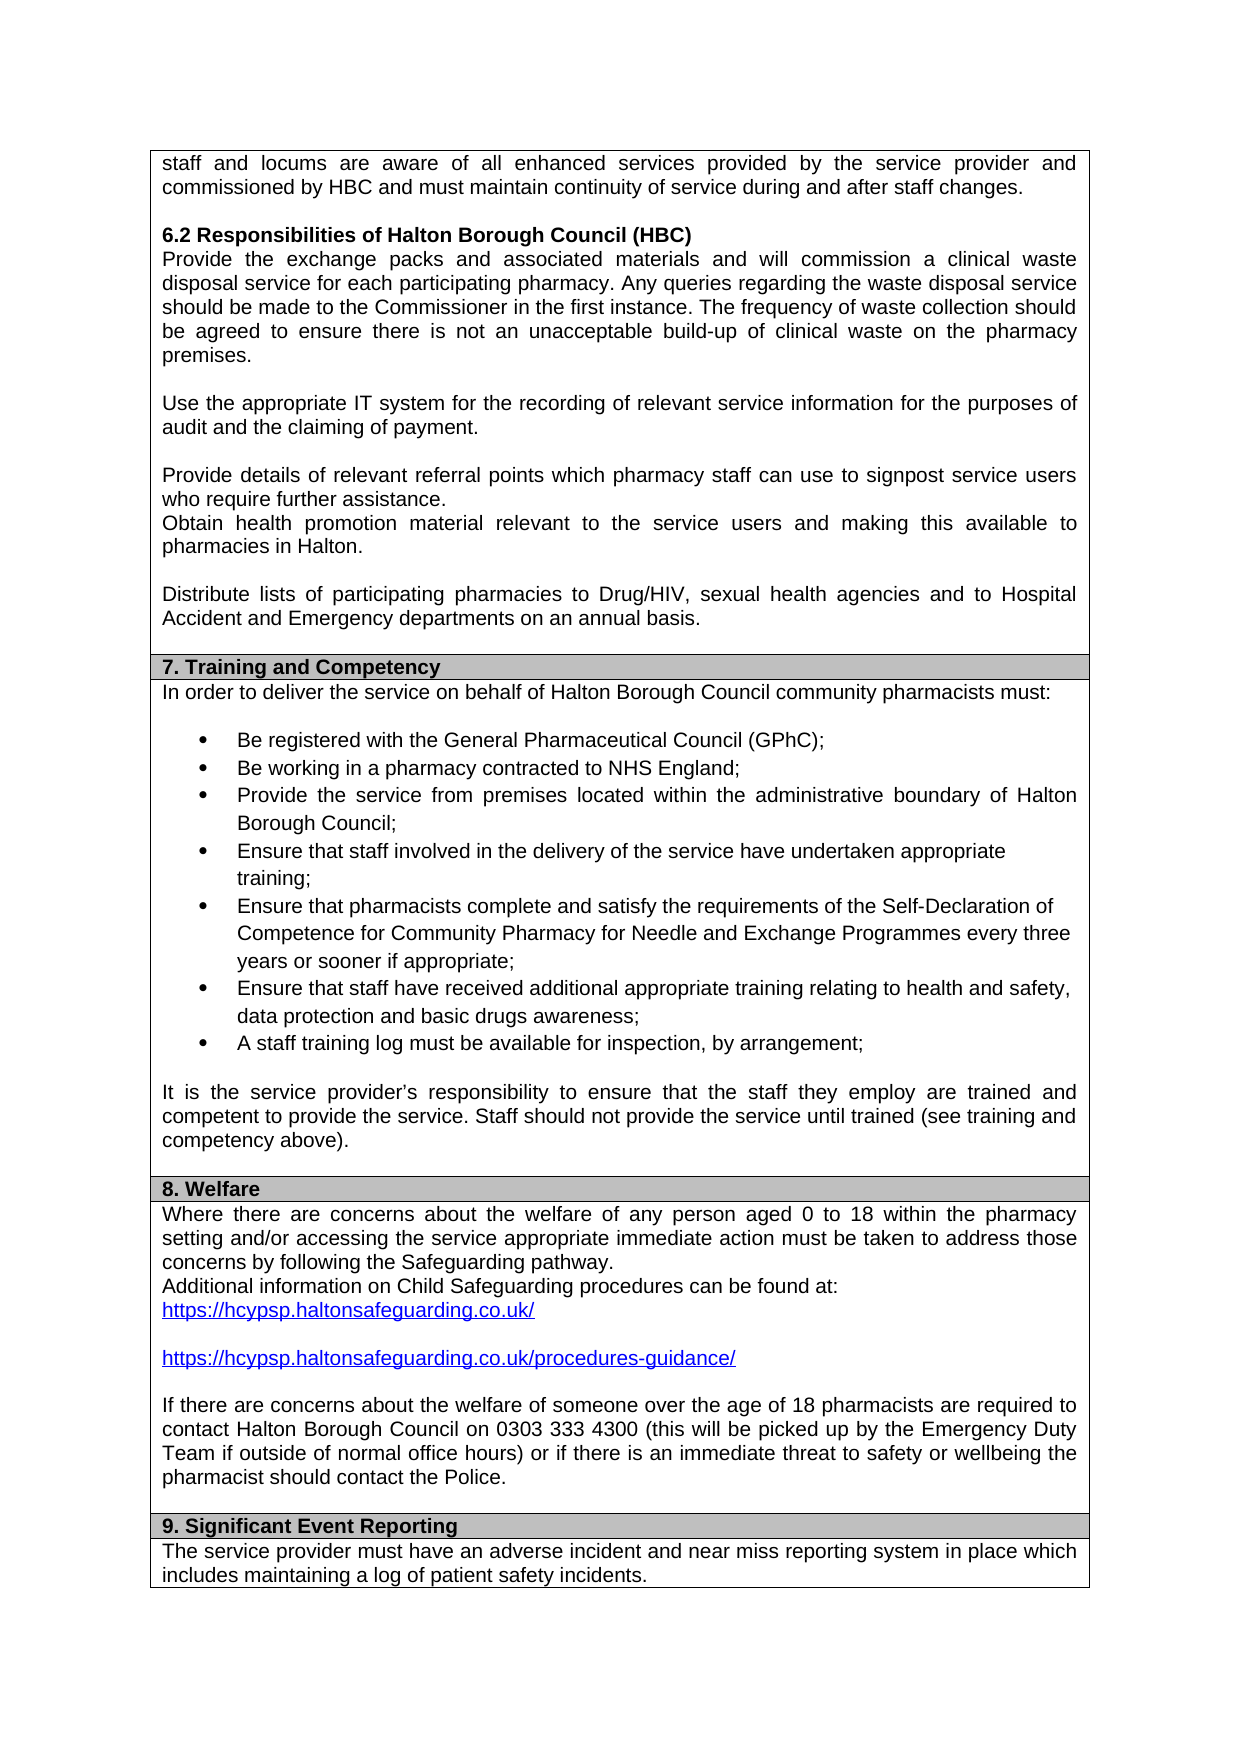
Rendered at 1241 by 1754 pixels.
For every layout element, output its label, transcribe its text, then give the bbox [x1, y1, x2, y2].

table_cell In order to deliver the service on behalf of Halton Borough Council community pharmacists must: Be registered with the General Pharmaceutical Council (GPhC); Be working in a pharmacy contracted to NHS England; Provide the service from premises located within the administrative boundary of Halton Borough Council; Ensure that staff involved in the delivery of the service have undertaken appropriate training; Ensure that pharmacists complete and satisfy the requirements of the Self-Declaration of Competence for Community Pharmacy for Needle and Exchange Programmes every three years or sooner if appropriate; Ensure that staff have received additional appropriate training relating to health and safety, data protection and basic drugs awareness; A staff training log must be available for inspection, by arrangement; It is the service provider’s responsibility to ensure that the staff they employ are trained and competent to provide the service. Staff should not provide the service until trained (see training and competency above). [151, 680, 1089, 1176]
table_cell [151, 151, 1089, 654]
table_cell Where there are concerns about the welfare of any person aged 0 to 18 within the pharmacy setting and/or accessing the service appropriate immediate action must be taken to address those concerns by following the Safeguarding pathway. Additional information on Child Safeguarding procedures can be found at: https://hcypsp.haltonsafeguarding.co.uk/ https://hcypsp.haltonsafeguarding.co.uk/procedures-guidance/ If there are concerns about the welfare of someone over the age of 18 pharmacists are required to contact Halton Borough Council on 0303 333 4300 (this will be picked up by the Emergency Duty Team if outside of normal office hours) or if there is an immediate threat to safety or wellbeing the pharmacist should contact the Police. [151, 1202, 1089, 1513]
table_cell 8. Welfare [151, 1177, 1089, 1201]
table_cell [151, 1539, 1089, 1587]
table_cell 7. Training and Competency [151, 655, 1089, 679]
table_cell 9. Significant Event Reporting [151, 1514, 1089, 1538]
